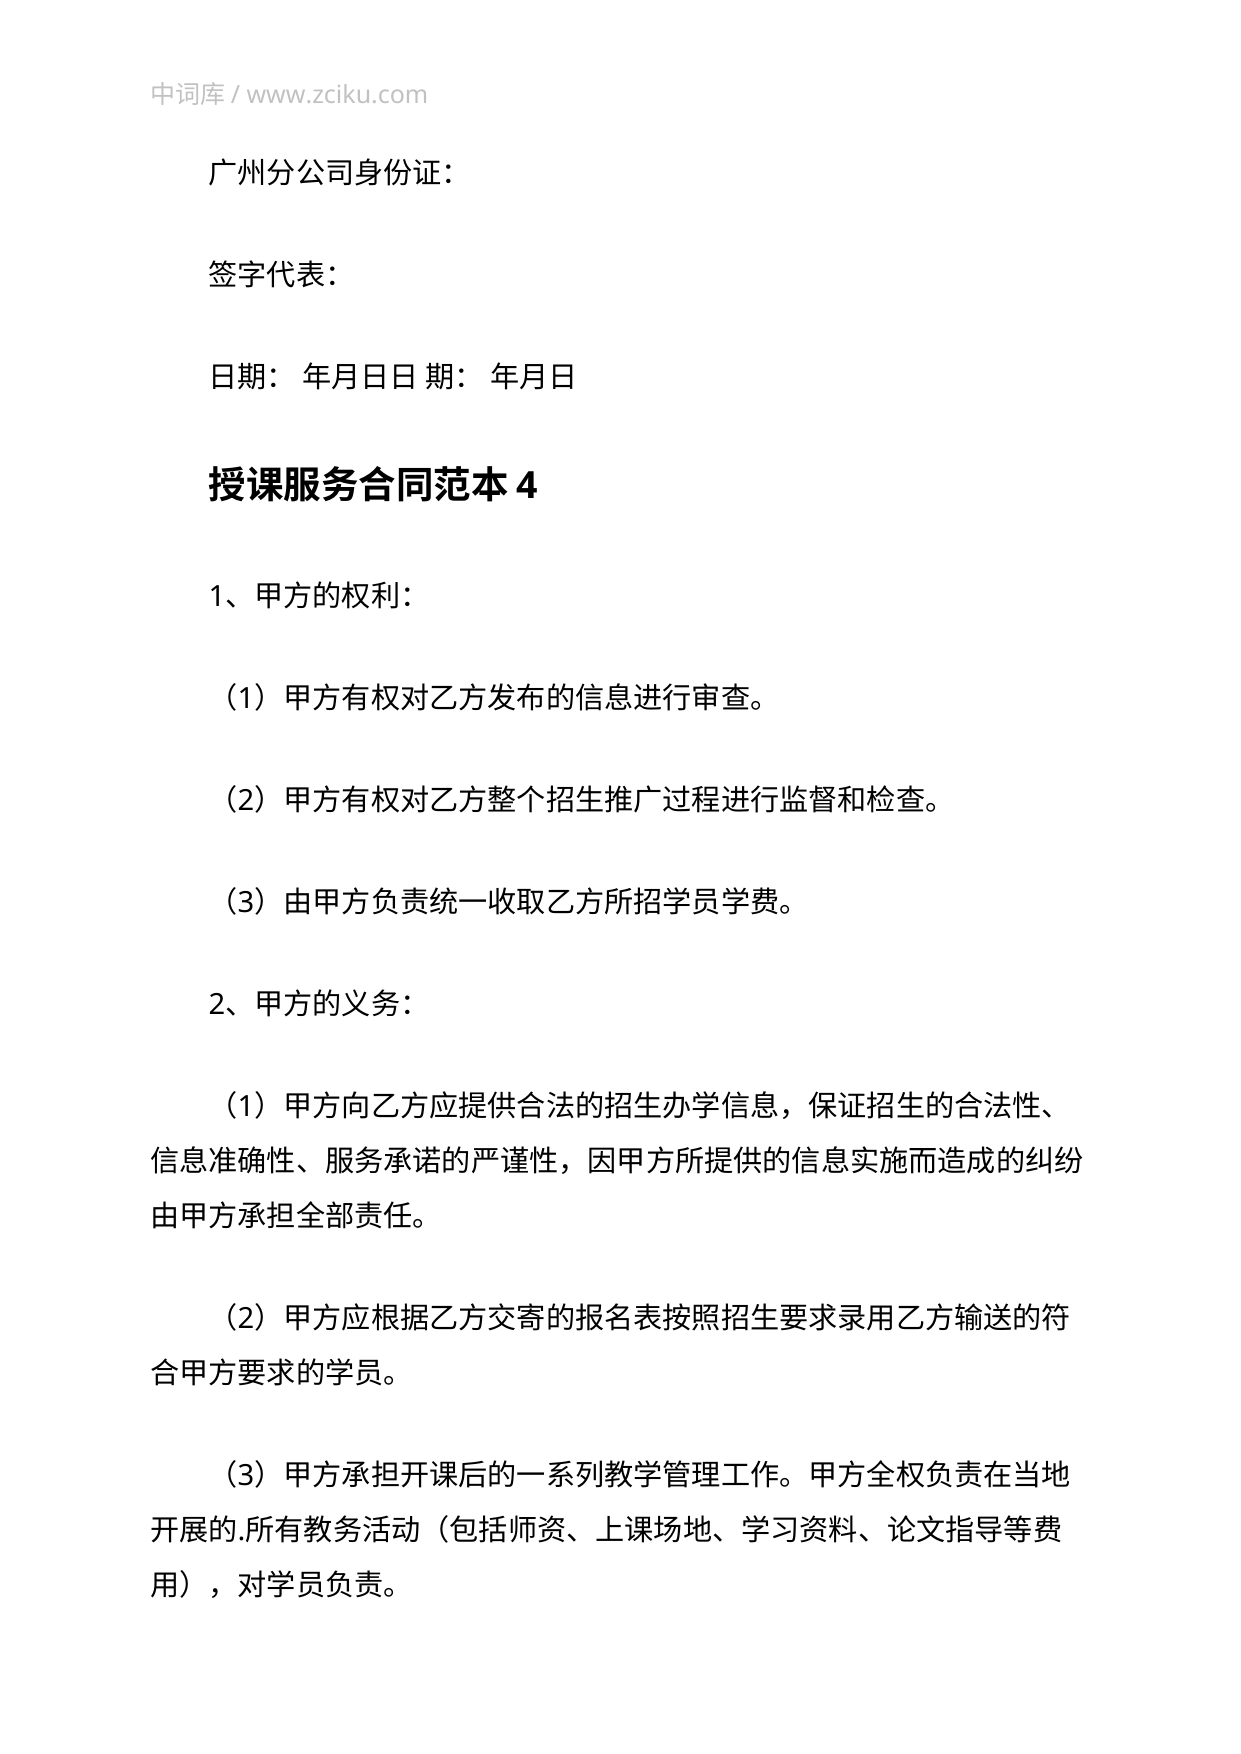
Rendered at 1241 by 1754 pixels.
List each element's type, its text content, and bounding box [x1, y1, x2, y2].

text 授课服务合同范本4 [150, 455, 1090, 510]
text （3）甲方承担开课后的一系列教学管理工作。甲方全权负责在当地开展的.所有教务活动（包括师资、上课场地、学习资料、论文指导等费用），对学员负责。 [150, 1451, 1090, 1603]
text （1）甲方有权对乙方发布的信息进行审查。 [150, 675, 1090, 717]
text 签字代表： [150, 252, 1090, 294]
text 2、甲方的义务： [150, 981, 1090, 1023]
text 广州分公司身份证： [150, 150, 1090, 192]
text （3）由甲方负责统一收取乙方所招学员学费。 [150, 879, 1090, 921]
text 日期： 年月日日 期： 年月日 [150, 353, 1090, 396]
text （1）甲方向乙方应提供合法的招生办学信息，保证招生的合法性、信息准确性、服务承诺的严谨性，因甲方所提供的信息实施而造成的纠纷由甲方承担全部责任。 [150, 1083, 1090, 1235]
text 1、甲方的权利： [150, 573, 1090, 615]
text （2）甲方有权对乙方整个招生推广过程进行监督和检查。 [150, 777, 1090, 819]
text （2）甲方应根据乙方交寄的报名表按照招生要求录用乙方输送的符合甲方要求的学员。 [150, 1294, 1090, 1392]
